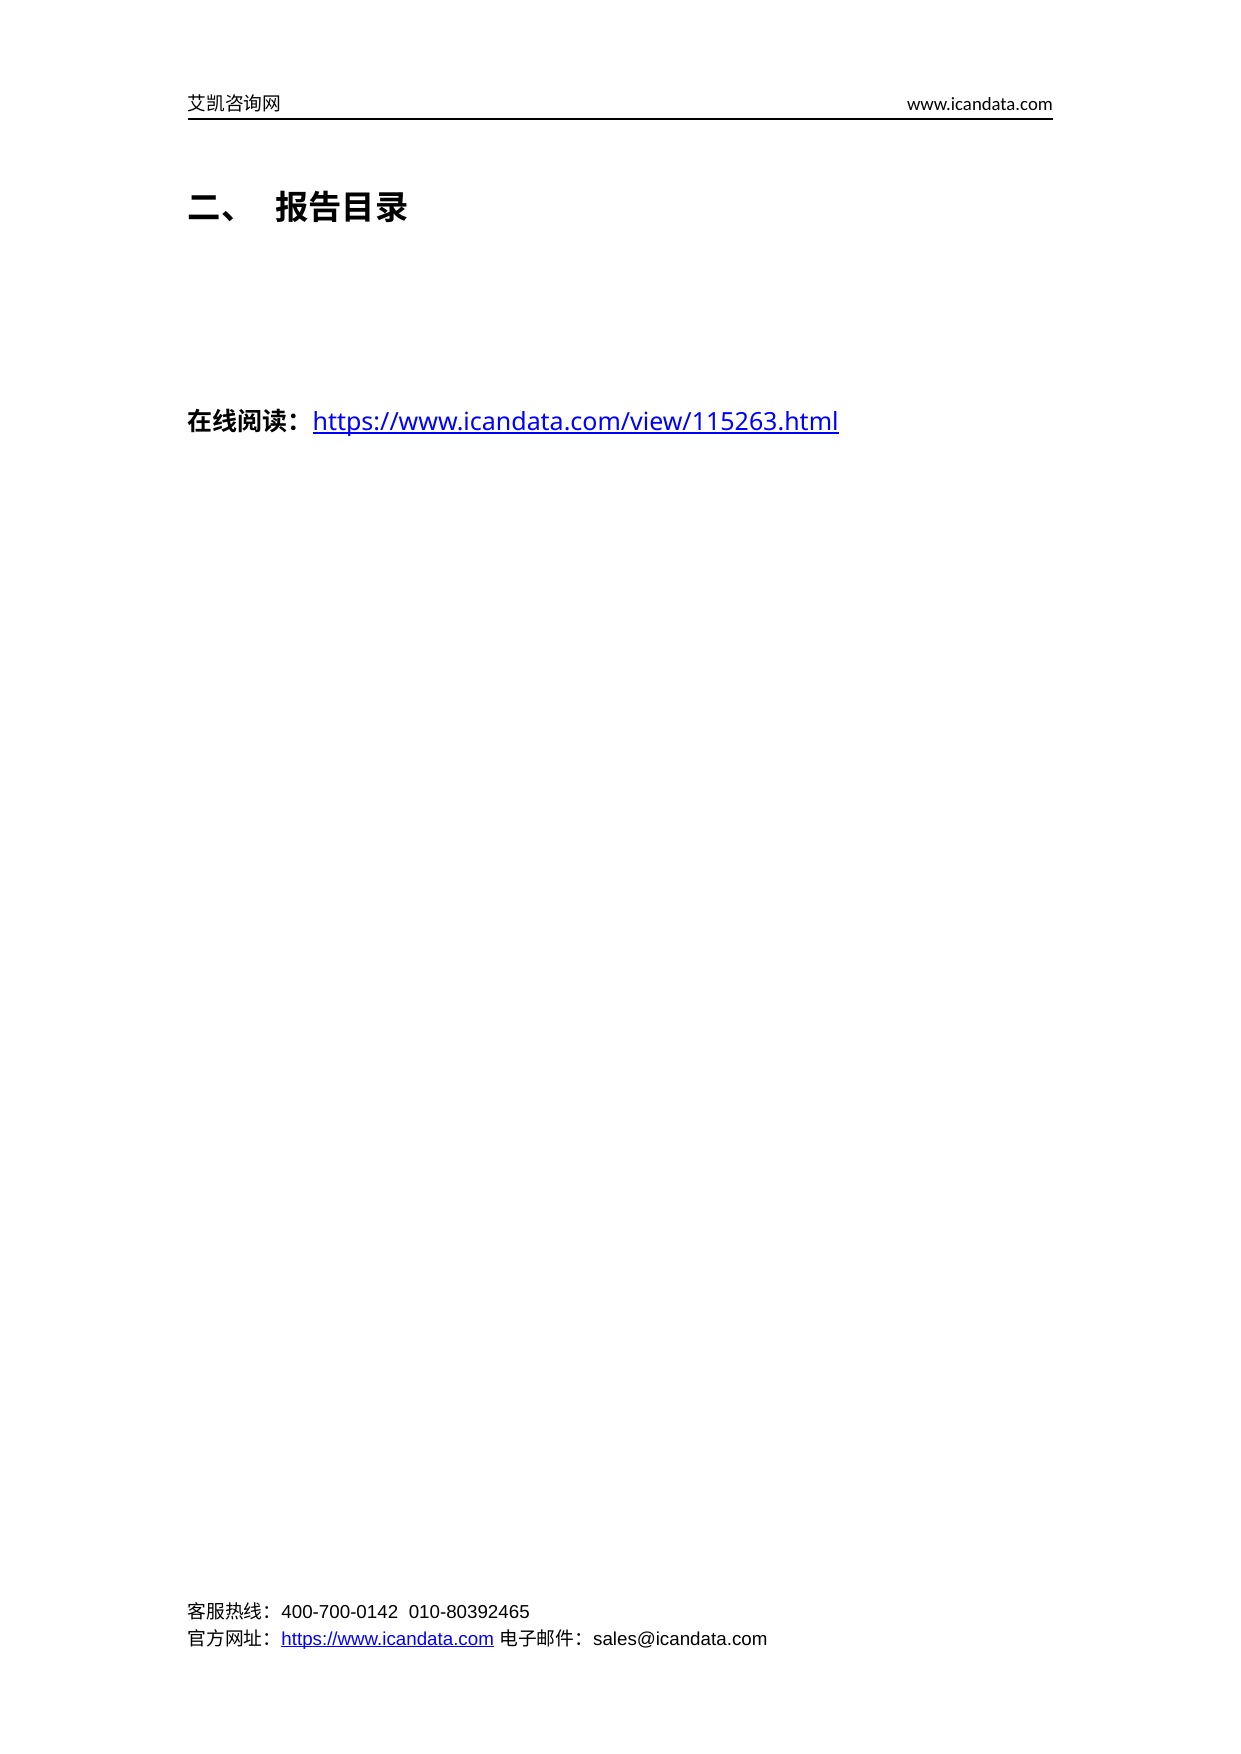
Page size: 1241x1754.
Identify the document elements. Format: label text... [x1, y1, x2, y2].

subtitle 报告目录 [187, 172, 1053, 237]
text 在线阅读：https://www.icandata.com/view/115263.html [187, 387, 1053, 452]
